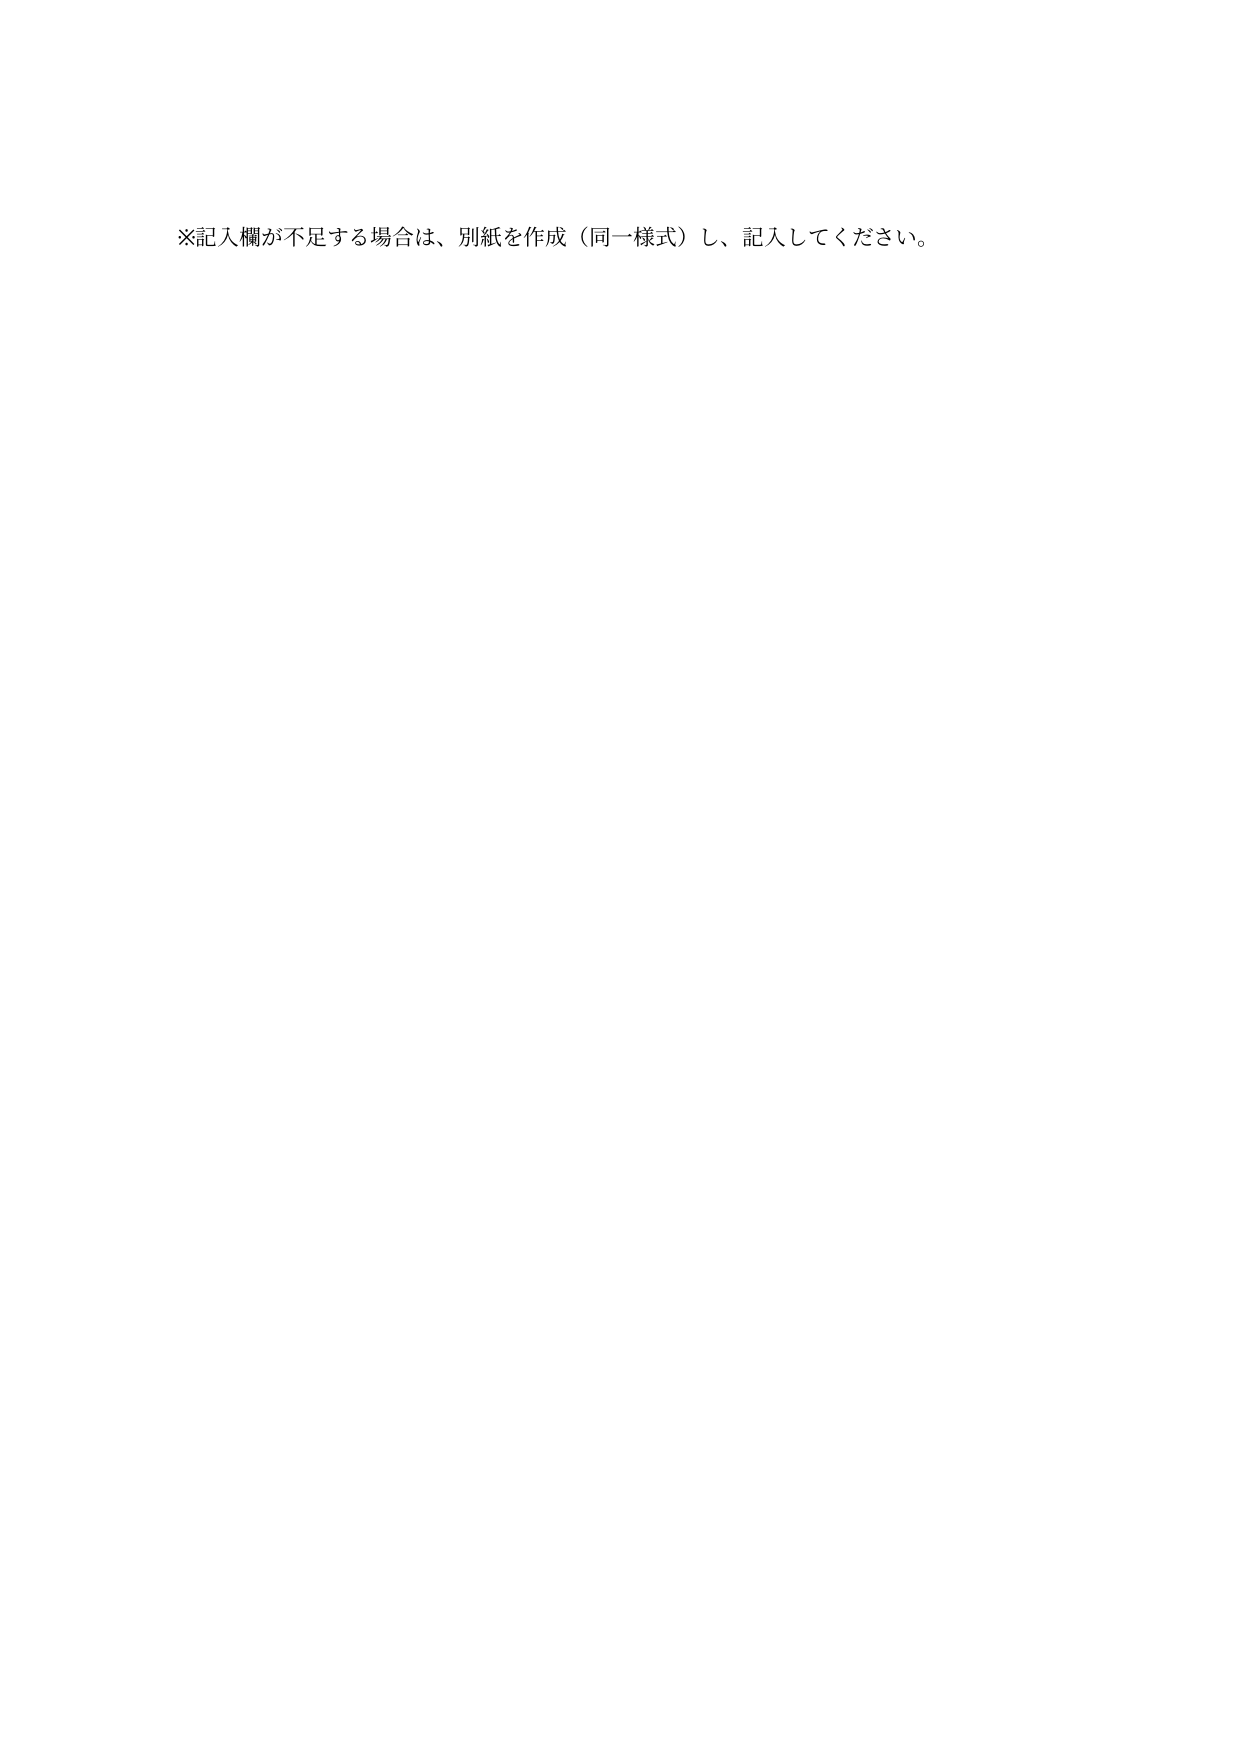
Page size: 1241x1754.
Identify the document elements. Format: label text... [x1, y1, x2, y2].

text ※記入欄が不足する場合は、別紙を作成（同一様式）し、記入してください。 [177, 217, 1063, 254]
